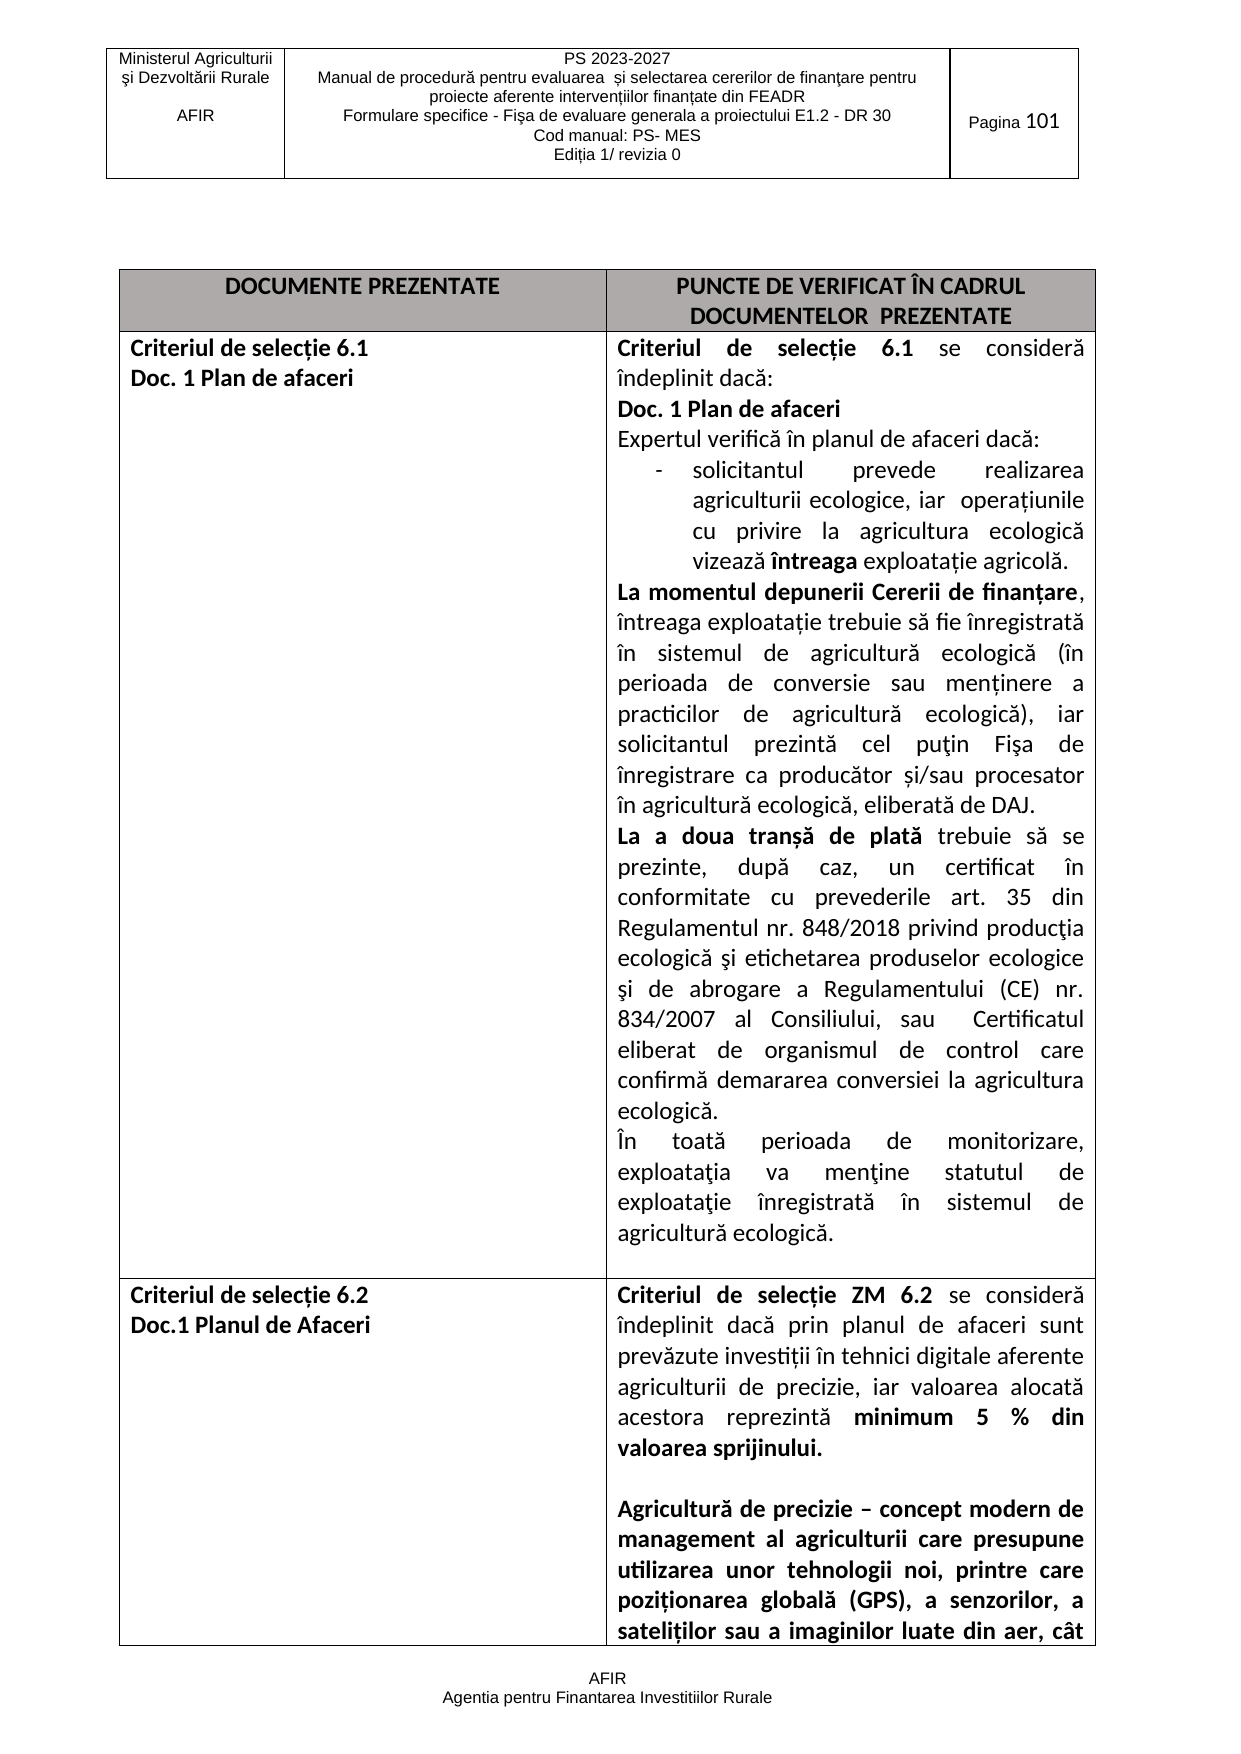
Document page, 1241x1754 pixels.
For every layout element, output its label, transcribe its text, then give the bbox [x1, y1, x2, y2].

table_cell Criteriul de selecție 6.1 Doc. 1 Plan de afaceri [120, 332, 606, 1278]
table_header DOCUMENTE PREZENTATE [120, 270, 606, 331]
table_cell Criteriul de selecție 6.2 Doc.1 Planul de Afaceri [120, 1279, 606, 1645]
table_cell Criteriul de selecție 6.1 se consideră îndeplinit dacă: Doc. 1 Plan de afaceri Expertul verifică în planul de afaceri dacă: solicitantul prevede realizarea agriculturii ecologice, iar operațiunile cu privire la agricultura ecologică vizează întreaga exploatație agricolă. La momentul depunerii Cererii de finanțare, întreaga exploatație trebuie să fie înregistrată în sistemul de agricultură ecologică (în perioada de conversie sau menținere a practicilor de agricultură ecologică), iar solicitantul prezintă cel puţin Fişa de înregistrare ca producător și/sau procesator în agricultură ecologică, eliberată de DAJ. La a doua tranșă de plată trebuie să se prezinte, după caz, un certificat în conformitate cu prevederile art. 35 din Regulamentul nr. 848/2018 privind producţia ecologică şi etichetarea produselor ecologice şi de abrogare a Regulamentului (CE) nr. 834/2007 al Consiliului, sau Certificatul eliberat de organismul de control care confirmă demararea conversiei la agricultura ecologică. În toată perioada de monitorizare, exploataţia va menţine statutul de exploataţie înregistrată în sistemul de agricultură ecologică. [607, 332, 1095, 1278]
table_header PUNCTE DE VERIFICAT ÎN CADRUL DOCUMENTELOR PREZENTATE [607, 270, 1095, 331]
